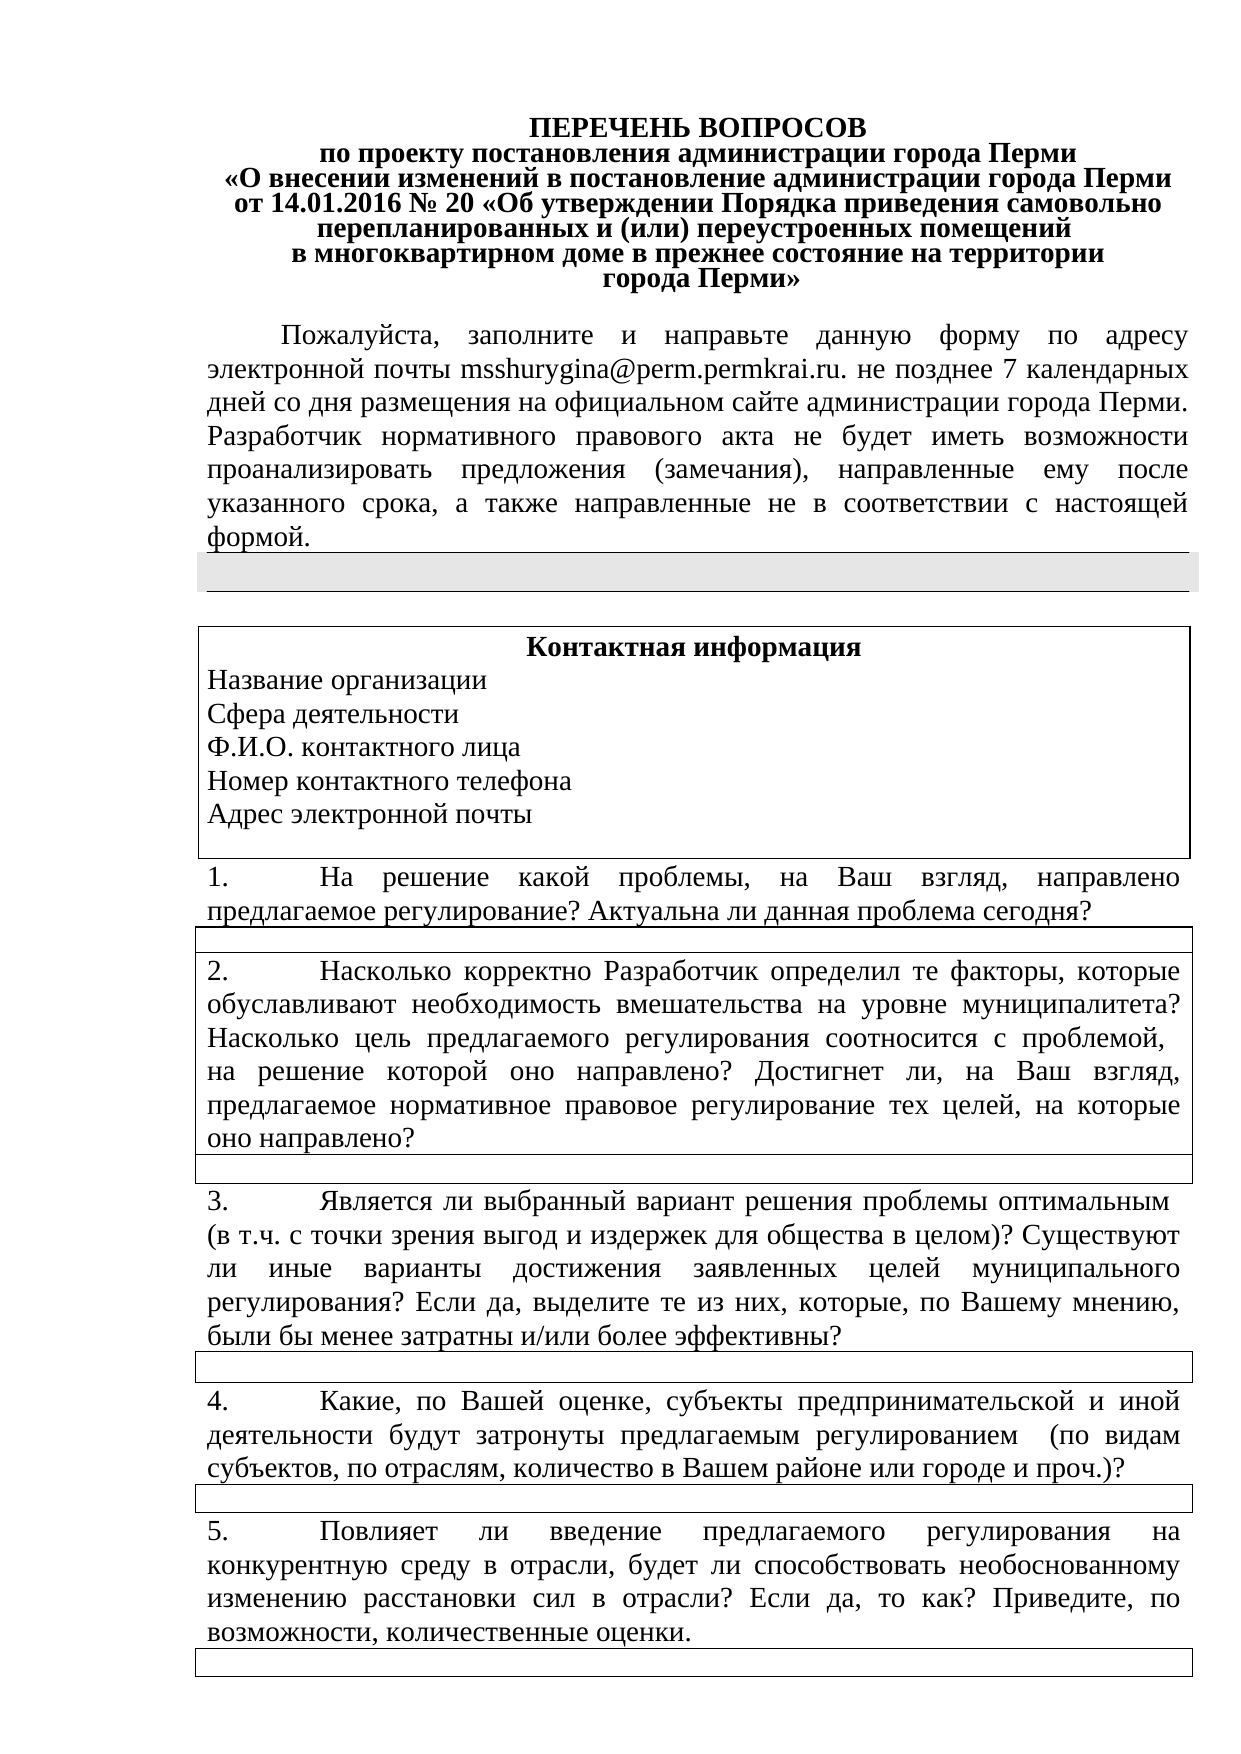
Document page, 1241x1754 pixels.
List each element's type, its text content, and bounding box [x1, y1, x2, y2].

table_cell Насколько корректно Разработчик определил те факторы, которые обуславливают необходимость вмешательства на уровне муниципалитета? Насколько цель предлагаемого регулирования соотносится с проблемой, на решение которой оно направлено? Достигнет ли, на Ваш взгляд, предлагаемое нормативное правовое регулирование тех целей, на которые оно направлено? [196, 953, 1192, 1154]
table_header На решение какой проблемы, на Ваш взгляд, направлено предлагаемое регулирование? Актуальна ли данная проблема сегодня? [196, 859, 1192, 926]
table_header ПЕРЕЧЕНЬ ВОПРОСОВ по проекту постановления администрации города Перми «О внесении изменений в постановление администрации города Перми от 14.01.2016 № 20 «Об утверждении Порядка приведения самовольно перепланированных и (или) переустроенных помещений в многоквартирном доме в прежнее состояние на территории города Перми» Пожалуйста, заполните и направьте данную форму по адресу электронной почты msshurygina@perm.permkrai.ru. не позднее 7 календарных дней со дня размещения на официальном сайте администрации города Перми. Разработчик нормативного правового акта не будет иметь возможности проанализировать предложения (замечания), направленные ему после указанного срока, а также направленные не в соответствии с настоящей формой. [196, 118, 1201, 626]
table_cell [196, 1352, 1192, 1382]
table_cell Какие, по Вашей оценке, субъекты предпринимательской и иной деятельности будут затронуты предлагаемым регулированием (по видам субъектов, по отраслям, количество в Вашем районе или городе и проч.)? [196, 1383, 1192, 1484]
text Ф.И.О. контактного лица [207, 729, 1181, 763]
text Название организации [207, 662, 1181, 696]
text Сфера деятельности [207, 696, 1181, 729]
text Контактная информация [199, 627, 1189, 662]
table_cell Повлияет ли введение предлагаемого регулирования на конкурентную среду в отрасли, будет ли способствовать необоснованному изменению расстановки сил в отрасли? Если да, то как? Приведите, по возможности, количественные оценки. [196, 1513, 1192, 1647]
text Номер контактного телефона [207, 763, 1181, 796]
table_cell [196, 1155, 1192, 1182]
table_cell [196, 928, 1192, 952]
text Адрес электронной почты [207, 796, 1181, 830]
table_cell Является ли выбранный вариант решения проблемы оптимальным (в т.ч. с точки зрения выгод и издержек для общества в целом)? Существуют ли иные варианты достижения заявленных целей муниципального регулирования? Если да, выделите те из них, которые, по Вашему мнению, были бы менее затратны и/или более эффективны? [196, 1184, 1192, 1351]
table_cell [196, 1485, 1192, 1512]
table_cell [196, 1649, 1192, 1676]
